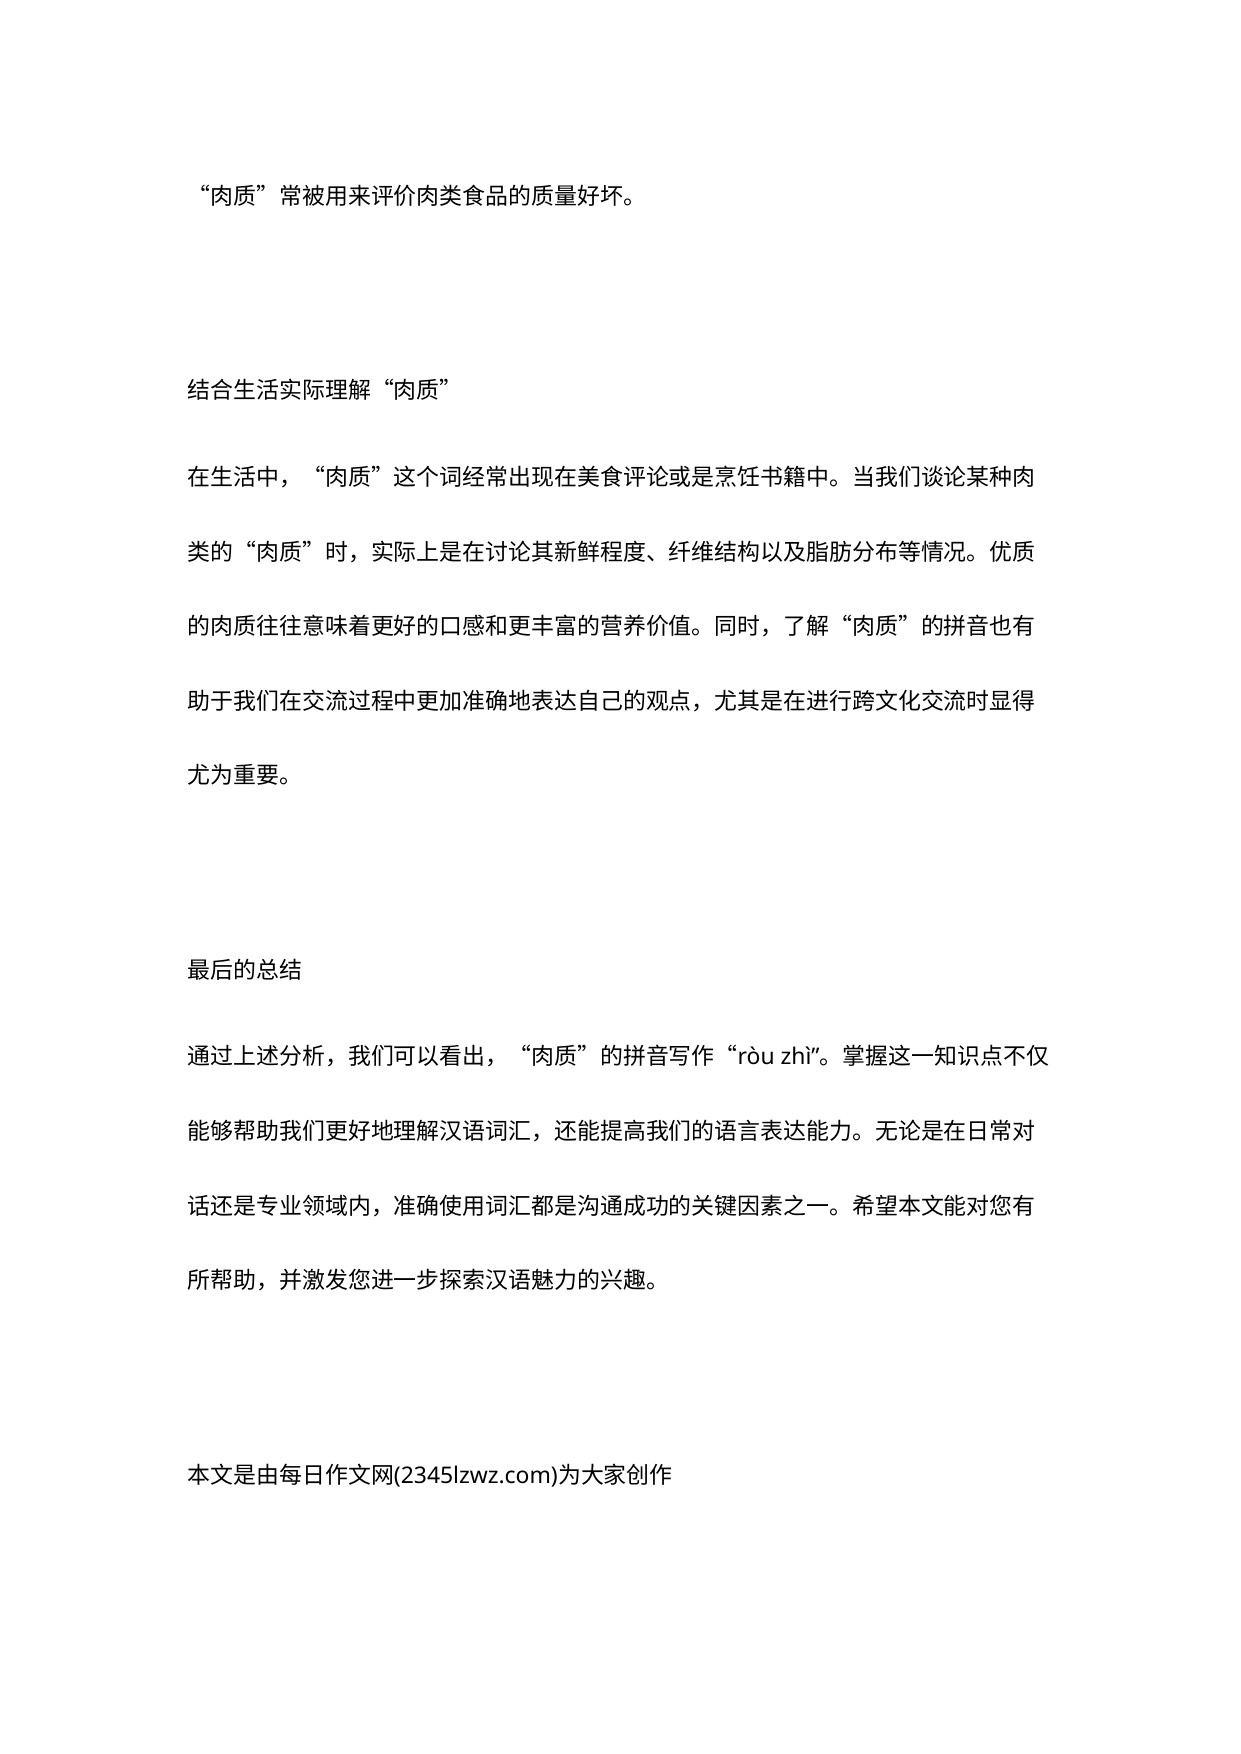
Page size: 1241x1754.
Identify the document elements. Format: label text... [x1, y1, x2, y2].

text 最后的总结 [187, 936, 1053, 1001]
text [187, 162, 1053, 227]
text 本文是由每日作文网(2345lzwz.com)为大家创作 [187, 1441, 1053, 1506]
text 通过上述分析，我们可以看出，“肉质”的拼音写作“ròu zhì”。掌握这一知识点不仅能够帮助我们更好地理解汉语词汇，还能提高我们的语言表达能力。无论是在日常对话还是专业领域内，准确使用词汇都是沟通成功的关键因素之一。希望本文能对您有所帮助，并激发您进一步探索汉语魅力的兴趣。 [187, 1022, 1053, 1311]
text 在生活中，“肉质”这个词经常出现在美食评论或是烹饪书籍中。当我们谈论某种肉类的“肉质”时，实际上是在讨论其新鲜程度、纤维结构以及脂肪分布等情况。优质的肉质往往意味着更好的口感和更丰富的营养价值。同时，了解“肉质”的拼音也有助于我们在交流过程中更加准确地表达自己的观点，尤其是在进行跨文化交流时显得尤为重要。 [187, 443, 1053, 807]
text 结合生活实际理解“肉质” [187, 356, 1053, 421]
